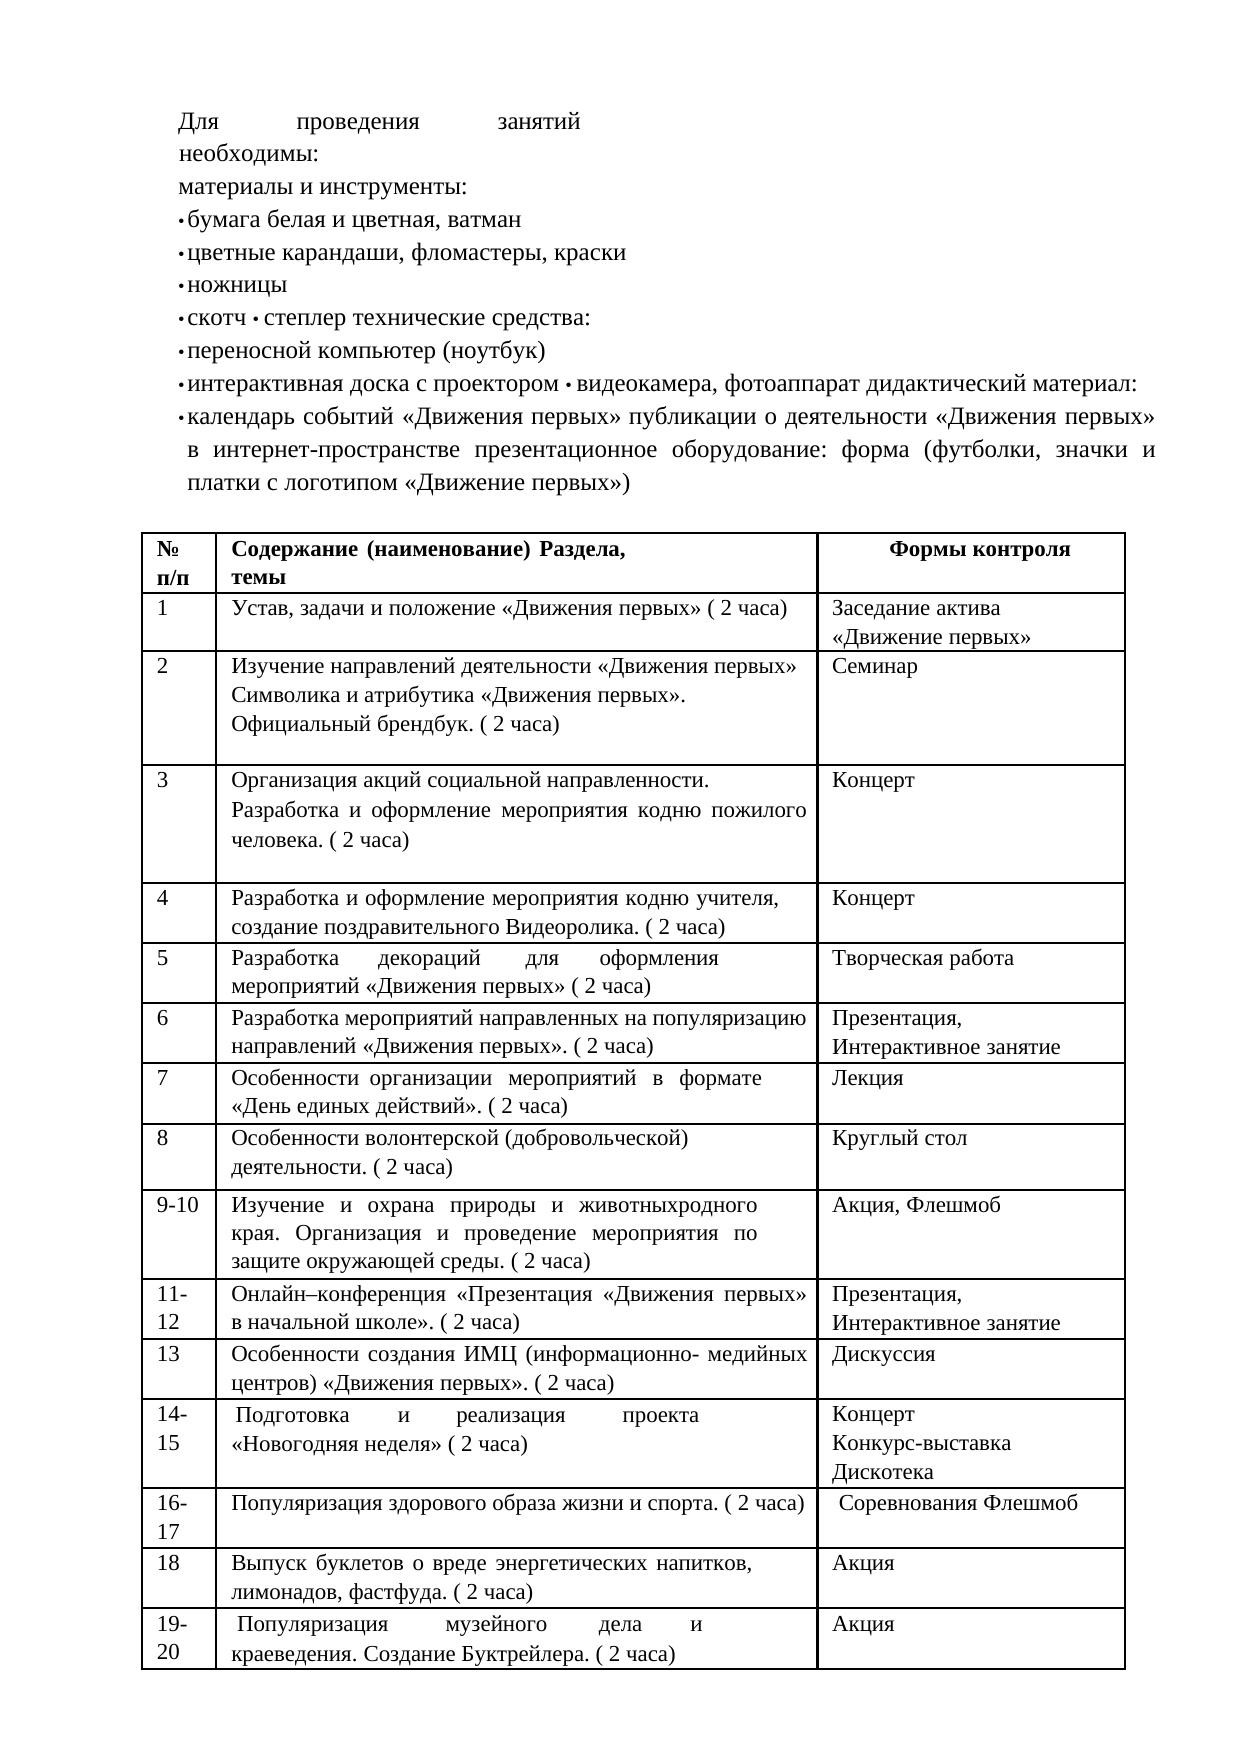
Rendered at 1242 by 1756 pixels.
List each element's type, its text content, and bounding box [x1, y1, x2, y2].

table_cell 5 [143, 944, 215, 1002]
table_cell 11- 12 [143, 1280, 215, 1338]
table_cell Соревнования Флешмоб [819, 1489, 1124, 1547]
table_cell Организация акций социальной направленности. Разработка и оформление мероприятия кодню пожилого человека. ( 2 часа) [217, 766, 816, 882]
table_cell Популяризация музейного дела и краеведения. Создание Буктрейлера. ( 2 часа) [217, 1609, 816, 1668]
list скотч • степлер технические средства: [178, 302, 1204, 331]
table_cell Концерт Конкурс-выставка Дискотека [819, 1400, 1124, 1487]
table_cell Акция [819, 1609, 1124, 1668]
text материалы и инструменты: [178, 171, 1204, 200]
list бумага белая и цветная, ватман [178, 204, 1204, 232]
table_cell Разработка мероприятий направленных на популяризацию направлений «Движения первых». ( 2 часа) [217, 1004, 816, 1062]
table_cell Особенности волонтерской (добровольческой) деятельности. ( 2 часа) [217, 1125, 816, 1188]
table_cell 4 [143, 884, 215, 942]
table_cell Презентация, Интерактивное занятие [819, 1280, 1124, 1338]
table_cell Круглый стол [819, 1125, 1124, 1188]
table_cell 8 [143, 1125, 215, 1188]
table_cell 14- 15 [143, 1400, 215, 1487]
text Для проведения занятий необходимы: [178, 106, 581, 167]
table_cell Разработка и оформление мероприятия кодню учителя, создание поздравительного Видеоролика. ( 2 часа) [217, 884, 816, 942]
table_cell Концерт [819, 766, 1124, 882]
table_cell Выпуск буклетов о вреде энергетических напитков, лимонадов, фастфуда. ( 2 часа) [217, 1549, 816, 1607]
table_cell 18 [143, 1549, 215, 1607]
list цветные карандаши, фломастеры, краски [178, 237, 1204, 265]
table_cell Семинар [819, 652, 1124, 764]
table_cell 9-10 [143, 1191, 215, 1278]
table_cell Дискуссия [819, 1340, 1124, 1398]
table_cell 1 [143, 594, 215, 650]
table_cell Акция [819, 1549, 1124, 1607]
table_cell Изучение и охрана природы и животныхродного края. Организация и проведение мероприятия по защите окружающей среды. ( 2 часа) [217, 1191, 816, 1278]
table_cell Акция, Флешмоб [819, 1191, 1124, 1278]
list интерактивная доска с проектором • видеокамера, фотоаппарат дидактический материал: [178, 368, 1204, 397]
table_cell Изучение направлений деятельности «Движения первых» Символика и атрибутика «Движения первых». Официальный брендбук. ( 2 часа) [217, 652, 816, 764]
table_cell Популяризация здорового образа жизни и спорта. ( 2 часа) [217, 1489, 816, 1547]
list календарь событий «Движения первых» публикации о деятельности «Движения первых» в интернет-пространстве презентационное оборудование: форма (футболки, значки и платки с логотипом «Движение первых») [178, 401, 1156, 496]
table_header Формы контроля [819, 534, 1124, 592]
table_cell Разработка декораций для оформления мероприятий «Движения первых» ( 2 часа) [217, 944, 816, 1002]
table_cell Творческая работа [819, 944, 1124, 1002]
table_cell 16- 17 [143, 1489, 215, 1547]
table_cell Подготовка и реализация проекта «Новогодняя неделя» ( 2 часа) [217, 1400, 816, 1487]
table_cell Презентация, Интерактивное занятие [819, 1004, 1124, 1062]
table_cell Заседание актива «Движение первых» [819, 594, 1124, 650]
table_cell 7 [143, 1064, 215, 1122]
list ножницы [178, 269, 1204, 298]
table_cell 2 [143, 652, 215, 764]
table_header № п/п [143, 534, 215, 592]
table_header Содержание (наименование) Раздела, темы [217, 534, 816, 592]
table_cell Концерт [819, 884, 1124, 942]
table_cell 6 [143, 1004, 215, 1062]
table_cell 3 [143, 766, 215, 882]
table_cell Особенности создания ИМЦ (информационно- медийных центров) «Движения первых». ( 2 часа) [217, 1340, 816, 1398]
table_cell 19- 20 [143, 1609, 215, 1668]
table_cell 13 [143, 1340, 215, 1398]
table_cell Онлайн–конференция «Презентация «Движения первых» в начальной школе». ( 2 часа) [217, 1280, 816, 1338]
table_cell Устав, задачи и положение «Движения первых» ( 2 часа) [217, 594, 816, 650]
table_cell Лекция [819, 1064, 1124, 1122]
table_cell Особенности организации мероприятий в формате «День единых действий». ( 2 часа) [217, 1064, 816, 1122]
list переносной компьютер (ноутбук) [178, 335, 1204, 364]
